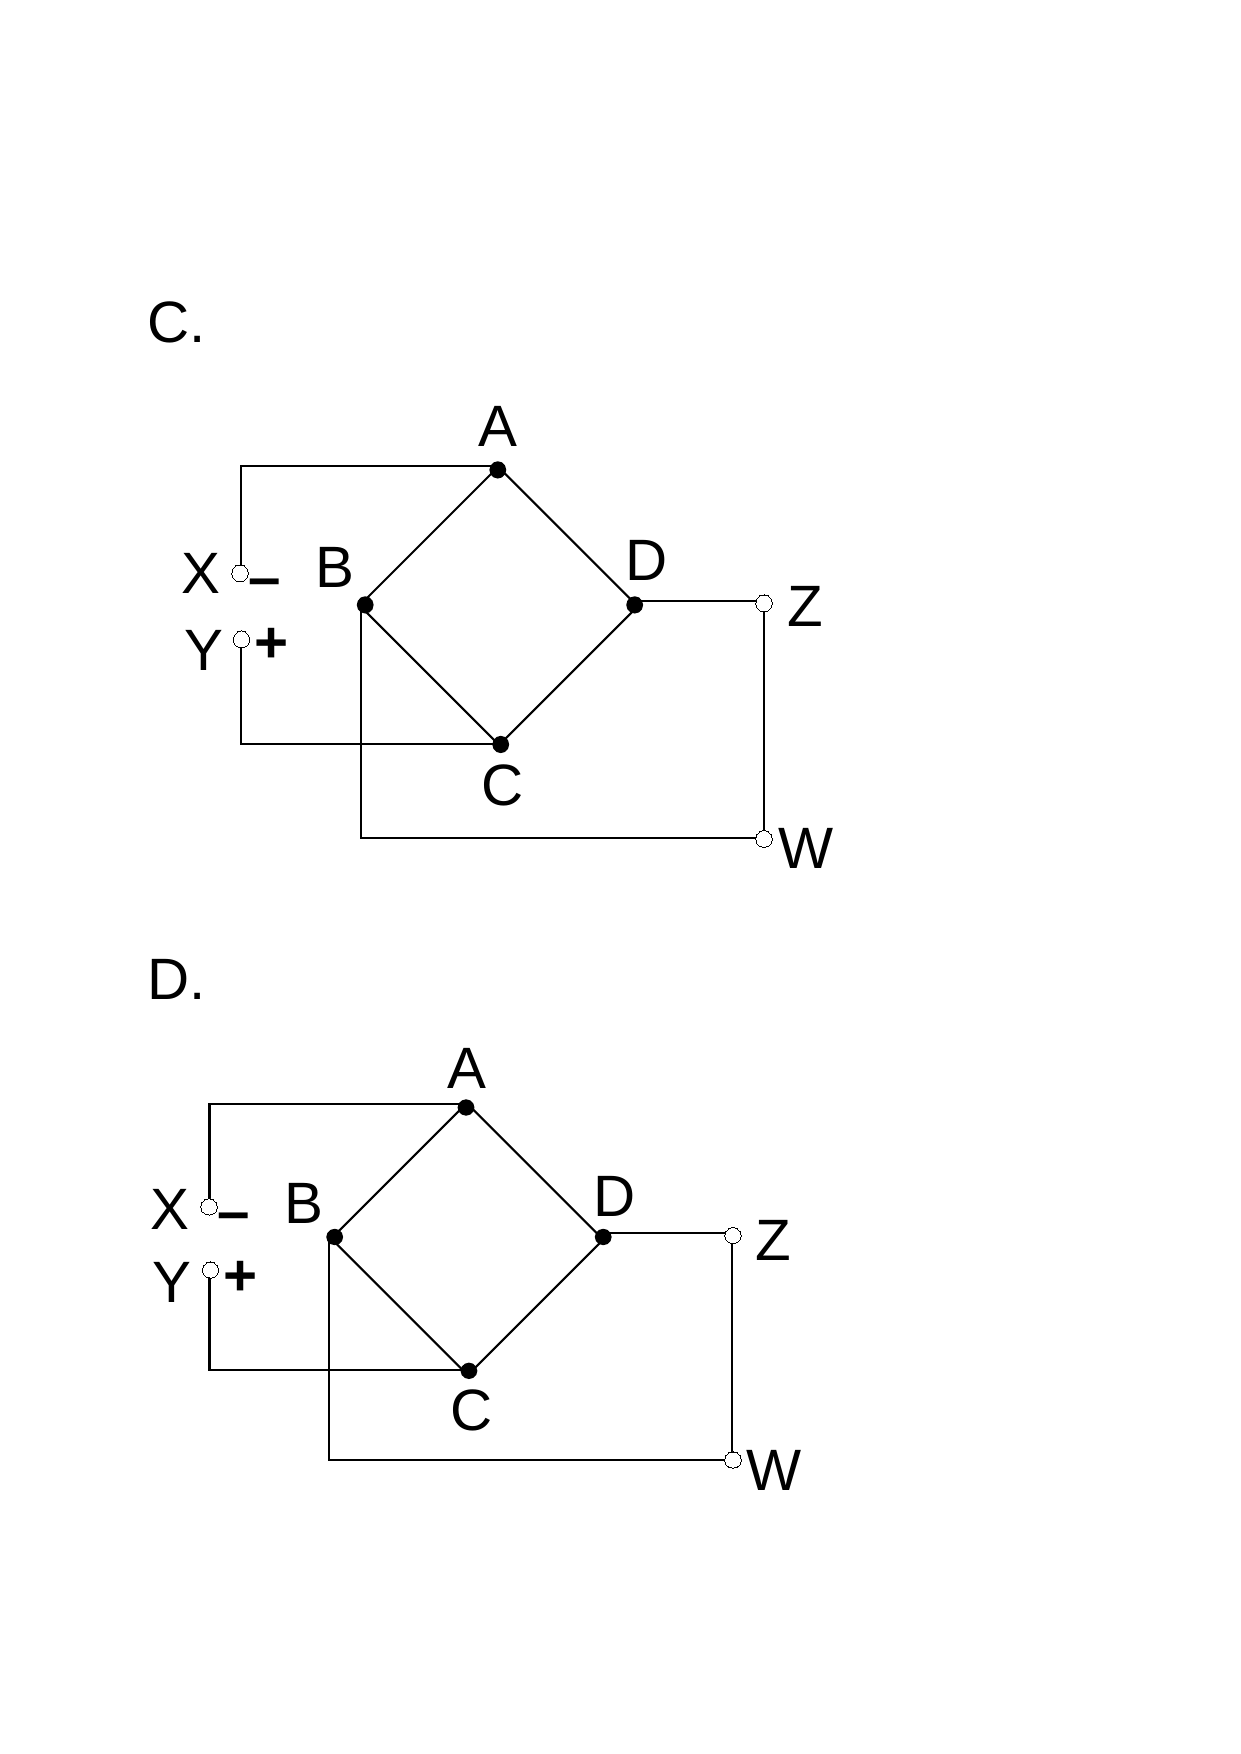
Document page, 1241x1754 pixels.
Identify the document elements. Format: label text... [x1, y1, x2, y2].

text C. [148, 288, 1093, 355]
text D. [148, 944, 1093, 1044]
